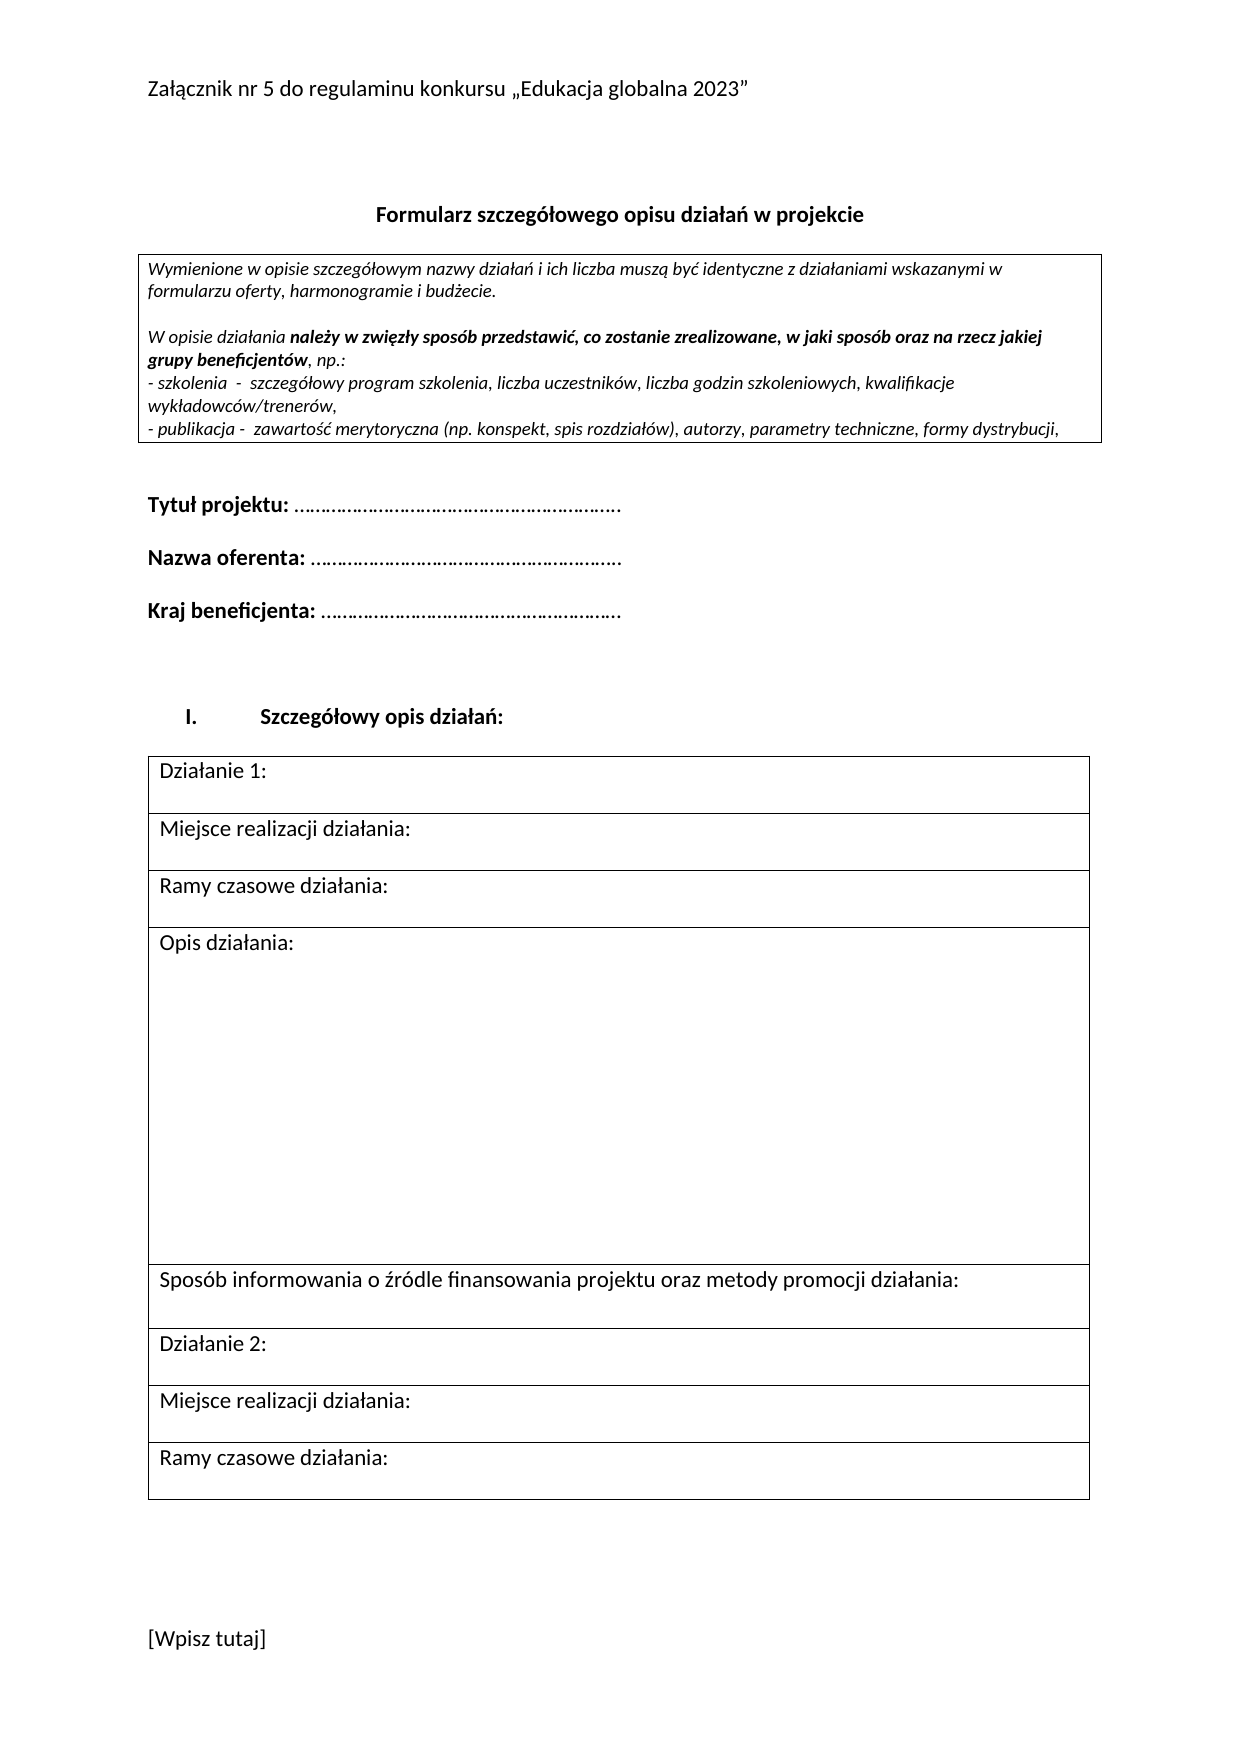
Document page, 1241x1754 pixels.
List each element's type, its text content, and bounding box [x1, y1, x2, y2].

text W opisie działania należy w zwięzły sposób przedstawić, co zostanie zrealizowane, w jaki sposób oraz na rzecz jakiej grupy beneficjentów, np.: [148, 326, 1093, 371]
table_cell Opis działania: [149, 928, 1089, 1264]
text Nazwa oferenta: ………………………………………………….. [148, 543, 1093, 571]
text Tytuł projektu: …………………………………………………….. [148, 490, 1093, 518]
table_cell Ramy czasowe działania: [149, 871, 1089, 927]
table_header Działanie 1: [149, 757, 1089, 813]
table_cell Ramy czasowe działania: [149, 1443, 1089, 1499]
table_cell Miejsce realizacji działania: [149, 814, 1089, 870]
text Wymienione w opisie szczegółowym nazwy działań i ich liczba muszą być identyczne z działaniami wskazanymi w formularzu oferty, harmonogramie i budżecie. [139, 255, 1101, 303]
list Szczegółowy opis działań: [185, 702, 1093, 731]
text - szkolenia - szczegółowy program szkolenia, liczba uczestników, liczba godzin szkoleniowych, kwalifikacje wykładowców/trenerów, [148, 371, 1093, 414]
text - publikacja - zawartość merytoryczna (np. konspekt, spis rozdziałów), autorzy, parametry techniczne, formy dystrybucji, [139, 414, 1101, 442]
table_cell Działanie 2: [149, 1329, 1089, 1385]
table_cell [149, 1265, 1089, 1328]
text Kraj beneficjenta: ………………………………………………… [148, 596, 1093, 624]
text Formularz szczegółowego opisu działań w projekcie [148, 201, 1093, 229]
table_cell Miejsce realizacji działania: [149, 1386, 1089, 1442]
